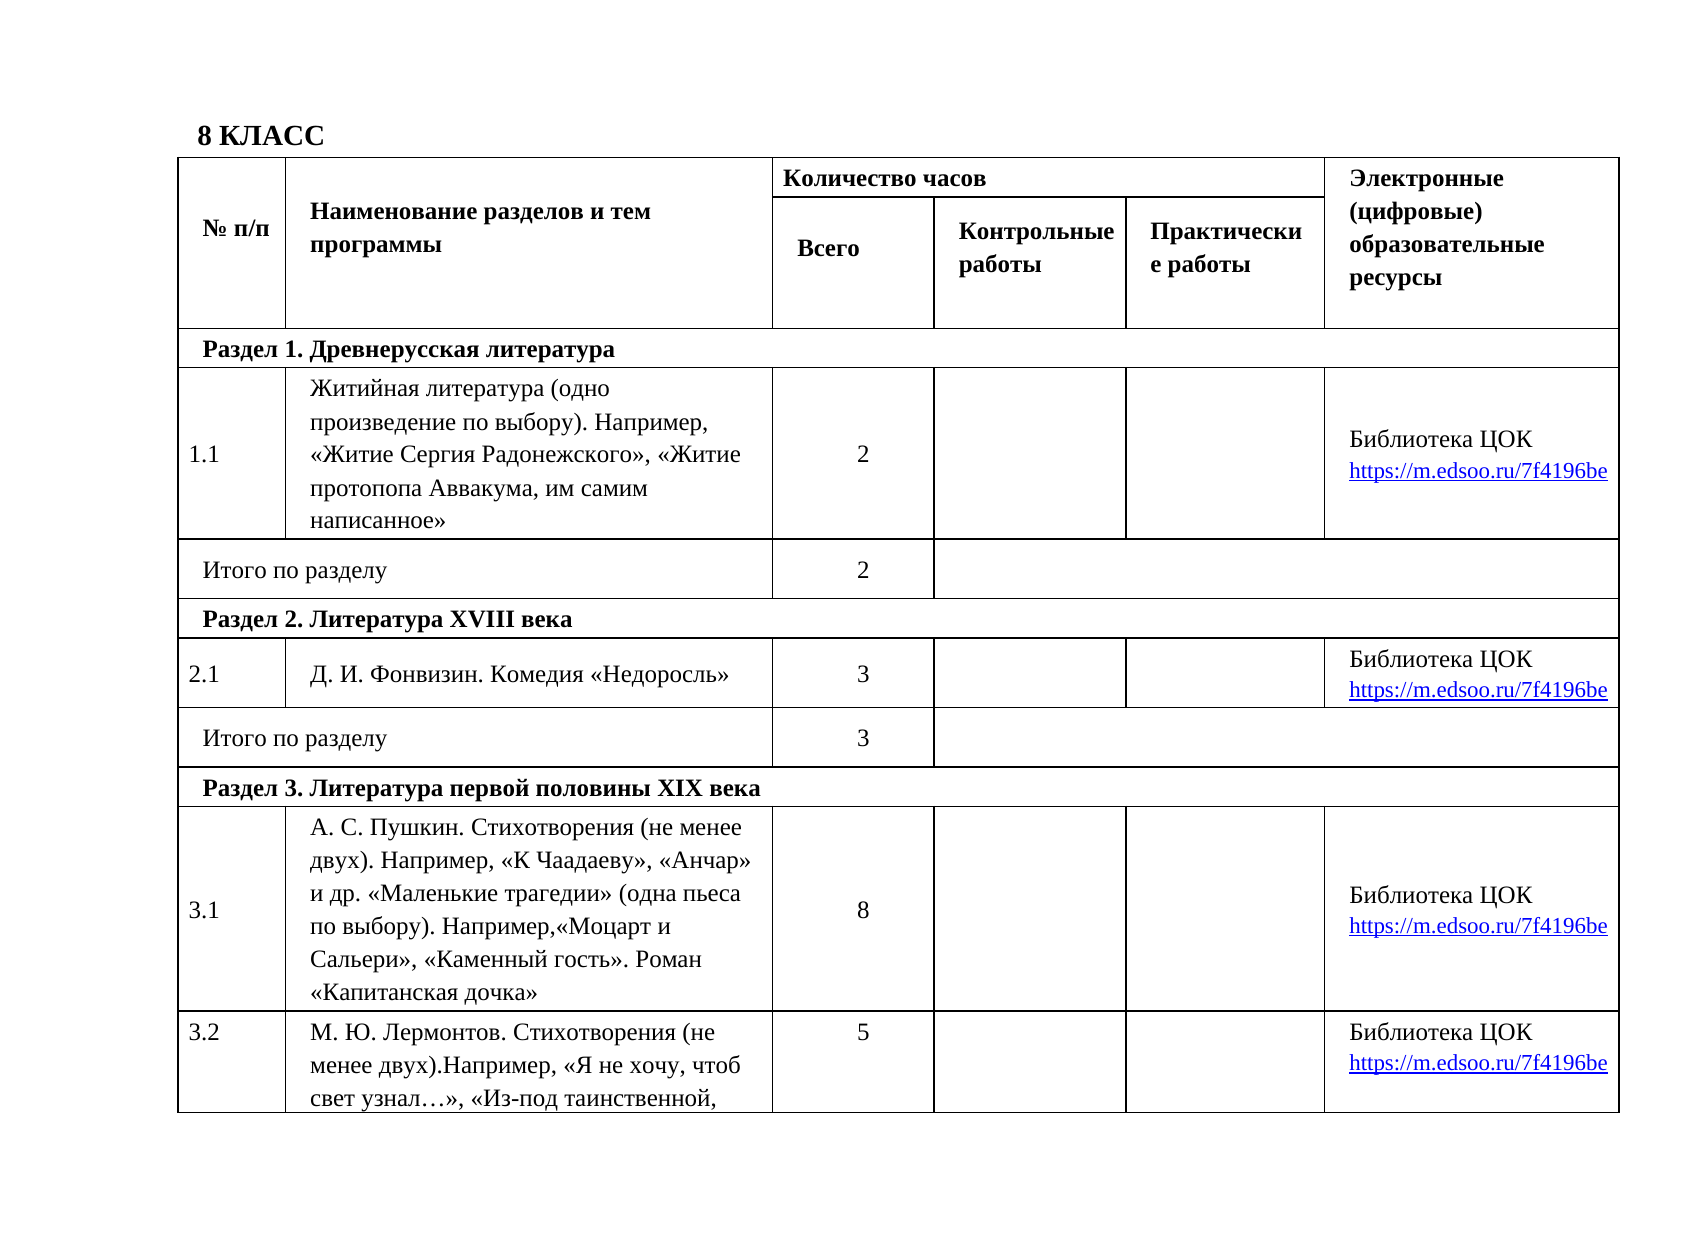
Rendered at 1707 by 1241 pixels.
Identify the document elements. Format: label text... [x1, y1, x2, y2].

table_cell [935, 540, 1618, 598]
table_cell 2 [773, 368, 933, 538]
table_cell [935, 708, 1618, 766]
table_header Количество часов [773, 158, 1324, 196]
table_header № п/п [179, 158, 285, 327]
table_cell [935, 368, 1125, 538]
table_cell [1127, 807, 1324, 1010]
table_cell 2.1 [179, 639, 285, 707]
table_cell 3.1 [179, 807, 285, 1010]
table_cell Библиотека ЦОК https://m.edsoo.ru/7f4196be [1325, 639, 1618, 707]
table_cell 1.1 [179, 368, 285, 538]
table_cell 3 [773, 639, 933, 707]
table_cell Раздел 3. Литература первой половины XIX века [179, 768, 1618, 806]
table_cell Библиотека ЦОК https://m.edsoo.ru/7f4196be [1325, 807, 1618, 1010]
table_cell [935, 639, 1125, 707]
table_cell Житийная литература (одно произведение по выбору). Например, «Житие Сергия Радонежского», «Житие протопопа Аввакума, им самим написанное» [286, 368, 772, 538]
table_cell [935, 807, 1125, 1010]
table_cell 3 [773, 708, 933, 766]
table_cell [1127, 1012, 1324, 1112]
table_cell 2 [773, 540, 933, 598]
table_cell Раздел 1. Древнерусская литература [179, 329, 1618, 367]
table_cell 3.2 [179, 1012, 285, 1112]
table_cell Итого по разделу [179, 708, 772, 766]
table_cell Контрольные работы [935, 198, 1125, 327]
table_cell [935, 1012, 1125, 1112]
table_cell Д. И. Фонвизин. Комедия «Недоросль» [286, 639, 772, 707]
table_cell Всего [773, 198, 933, 327]
text 8 КЛАСС [190, 118, 1618, 152]
table_cell 8 [773, 807, 933, 1010]
table_header Наименование разделов и тем программы [286, 158, 772, 327]
table_cell Практические работы [1127, 198, 1324, 327]
table_cell Итого по разделу [179, 540, 772, 598]
table_header Электронные (цифровые) образовательные ресурсы [1325, 158, 1618, 327]
table_cell А. С. Пушкин. Стихотворения (не менее двух). Например, «К Чаадаеву», «Анчар» и др. «Маленькие трагедии» (одна пьеса по выбору). Например,«Моцарт и Сальери», «Каменный гость». Роман «Капитанская дочка» [286, 807, 772, 1010]
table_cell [1325, 1012, 1618, 1112]
table_cell [1127, 639, 1324, 707]
table_cell Раздел 2. Литература XVIII века [179, 599, 1618, 637]
table_cell Библиотека ЦОК https://m.edsoo.ru/7f4196be [1325, 368, 1618, 538]
table_cell 5 [773, 1012, 933, 1112]
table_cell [286, 1012, 772, 1112]
table_cell [1127, 368, 1324, 538]
